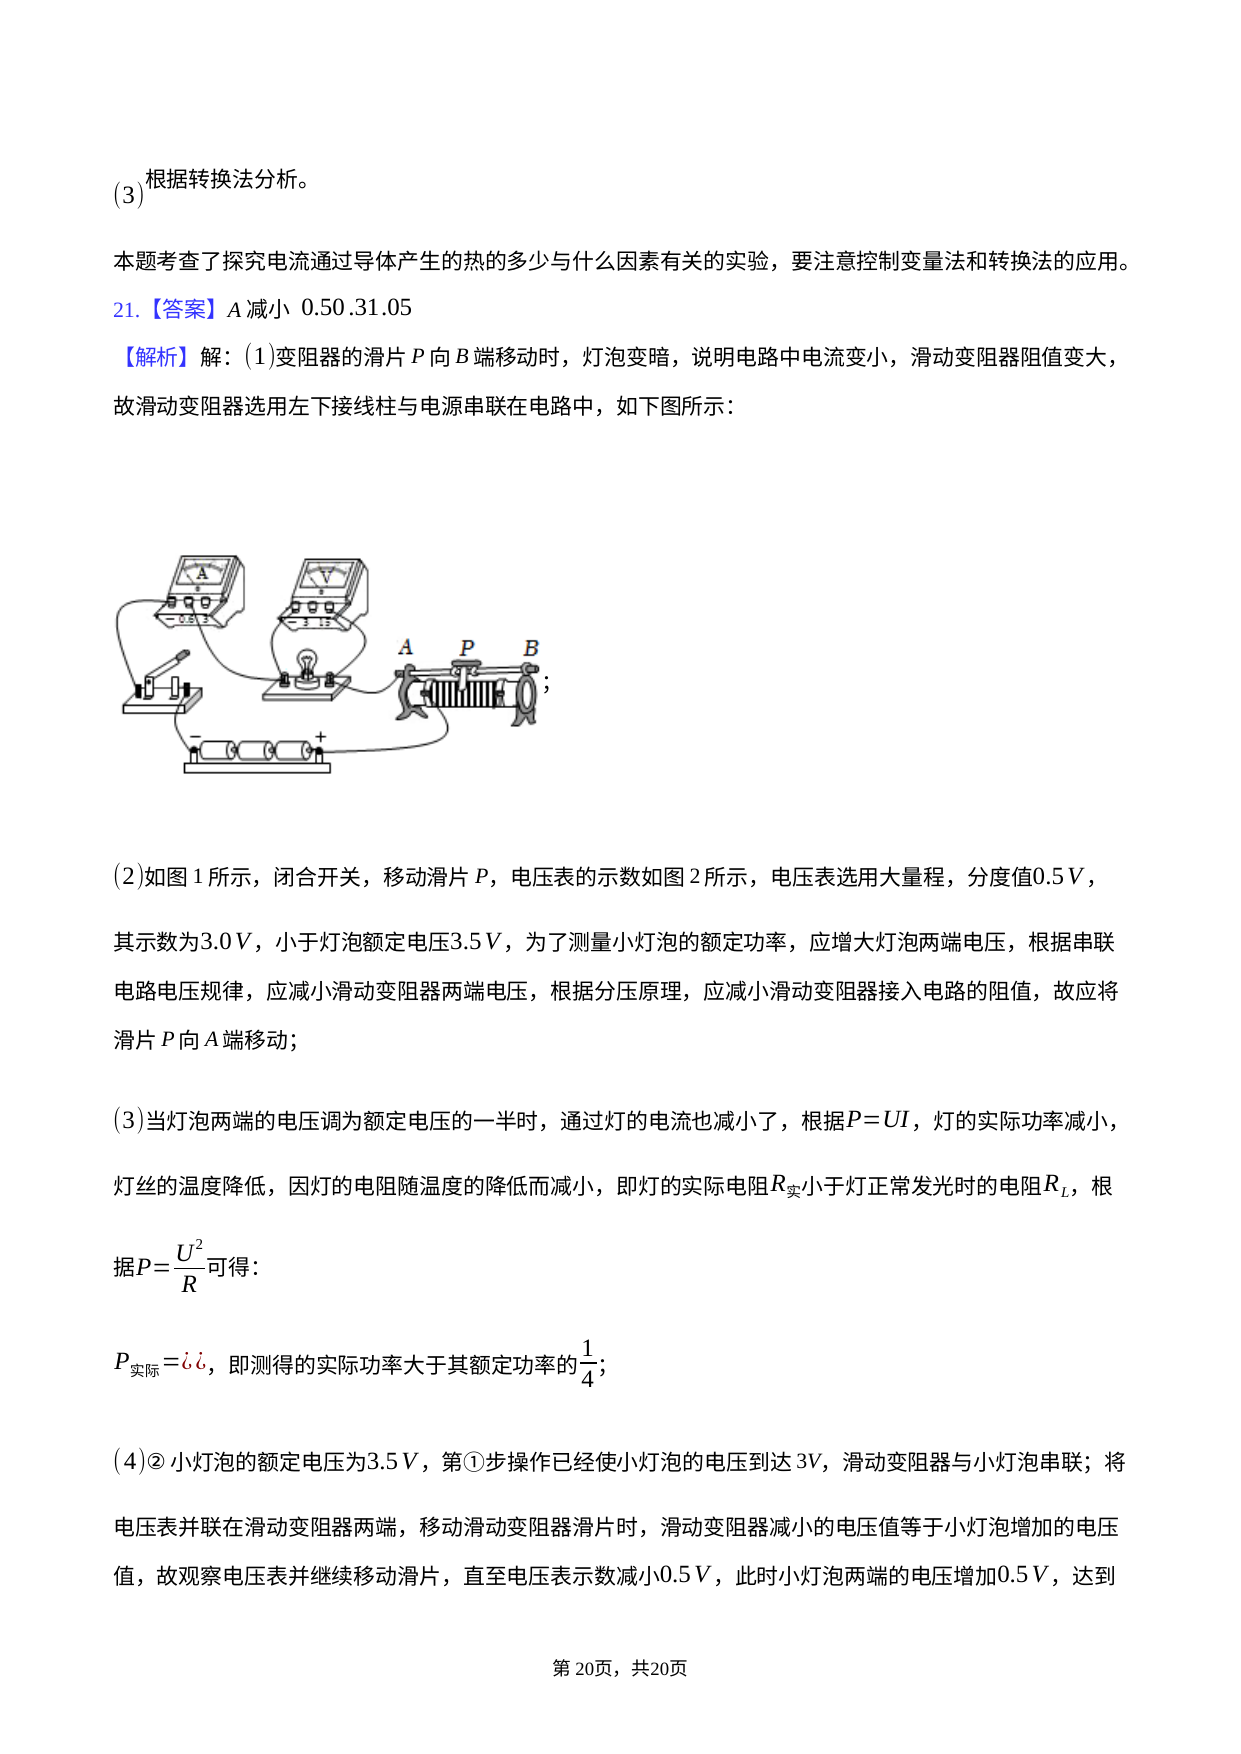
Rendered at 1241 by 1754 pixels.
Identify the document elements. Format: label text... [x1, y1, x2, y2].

text 21.【答案】A 减小 [113, 292, 1127, 324]
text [113, 162, 1127, 276]
picture [112, 551, 541, 777]
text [113, 340, 1127, 1591]
